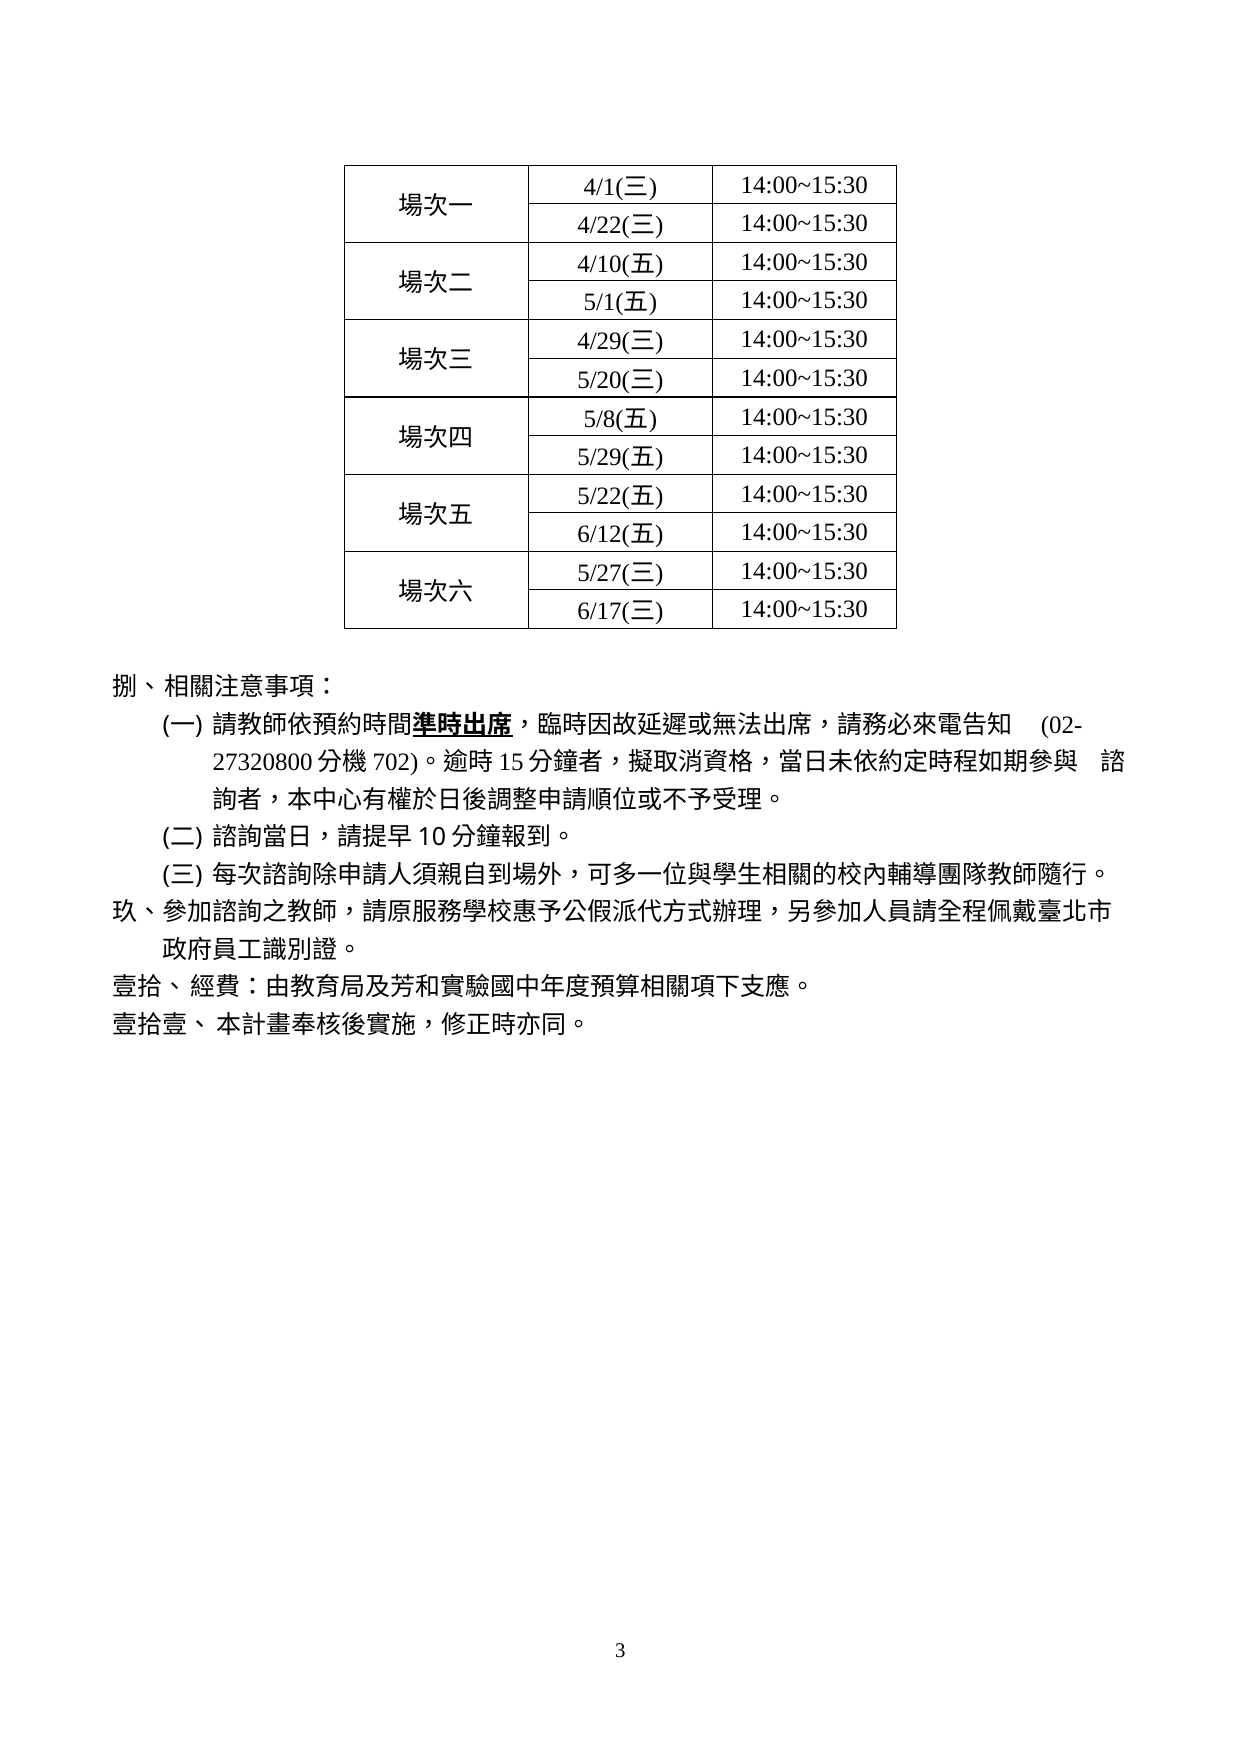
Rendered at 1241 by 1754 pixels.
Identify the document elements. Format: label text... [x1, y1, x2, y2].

list 參加諮詢之教師，請原服務學校惠予公假派代方式辦理，另參加人員請全程佩戴臺北市政府員工識別證。 [112, 891, 1128, 966]
table_cell 14:00~15:30 [713, 590, 896, 628]
table_cell 14:00~15:30 [713, 475, 896, 512]
table_cell 場次五 [345, 475, 528, 551]
table_cell 4/29(三) [529, 320, 712, 358]
table_cell 5/8(五) [529, 398, 712, 435]
list 相關注意事項： [112, 666, 1128, 704]
table_cell 5/27(三) [529, 552, 712, 589]
table_cell 14:00~15:30 [713, 243, 896, 280]
table_cell 6/17(三) [529, 590, 712, 628]
table_cell 場次二 [345, 243, 528, 319]
table_cell 4/10(五) [529, 243, 712, 280]
table_cell 14:00~15:30 [713, 281, 896, 319]
table_cell 4/22(三) [529, 204, 712, 242]
table_cell 14:00~15:30 [713, 320, 896, 358]
table_cell 14:00~15:30 [713, 166, 896, 203]
table_cell 14:00~15:30 [713, 436, 896, 473]
table_cell 場次六 [345, 552, 528, 628]
table_cell 場次四 [345, 398, 528, 473]
table_cell 5/1(五) [529, 281, 712, 319]
list 每次諮詢除申請人須親自到場外，可多一位與學生相關的校內輔導團隊教師隨行。 [162, 854, 1128, 891]
table_cell 6/12(五) [529, 513, 712, 551]
list 諮詢當日，請提早10分鐘報到。 [162, 816, 1128, 854]
list 經費：由教育局及芳和實驗國中年度預算相關項下支應。 [112, 966, 1128, 1004]
table_cell 14:00~15:30 [713, 359, 896, 396]
table_cell 場次一 [345, 166, 528, 242]
list 請教師依預約時間準時出席，臨時因故延遲或無法出席，請務必來電告知 (02-27320800分機702)。逾時15分鐘者，擬取消資格，當日未依約定時程如期參與 諮詢者，本中心有權於日後調整申請順位或不予受理。 [162, 704, 1128, 816]
table_cell 5/29(五) [529, 436, 712, 473]
table_cell 14:00~15:30 [713, 204, 896, 242]
table_cell 5/20(三) [529, 359, 712, 396]
table_cell 14:00~15:30 [713, 513, 896, 551]
table_cell 5/22(五) [529, 475, 712, 512]
table_cell 14:00~15:30 [713, 552, 896, 589]
table_cell 14:00~15:30 [713, 398, 896, 435]
table_cell 場次三 [345, 320, 528, 396]
table_cell 4/1(三) [529, 166, 712, 203]
list 本計畫奉核後實施，修正時亦同。 [112, 1004, 1128, 1041]
